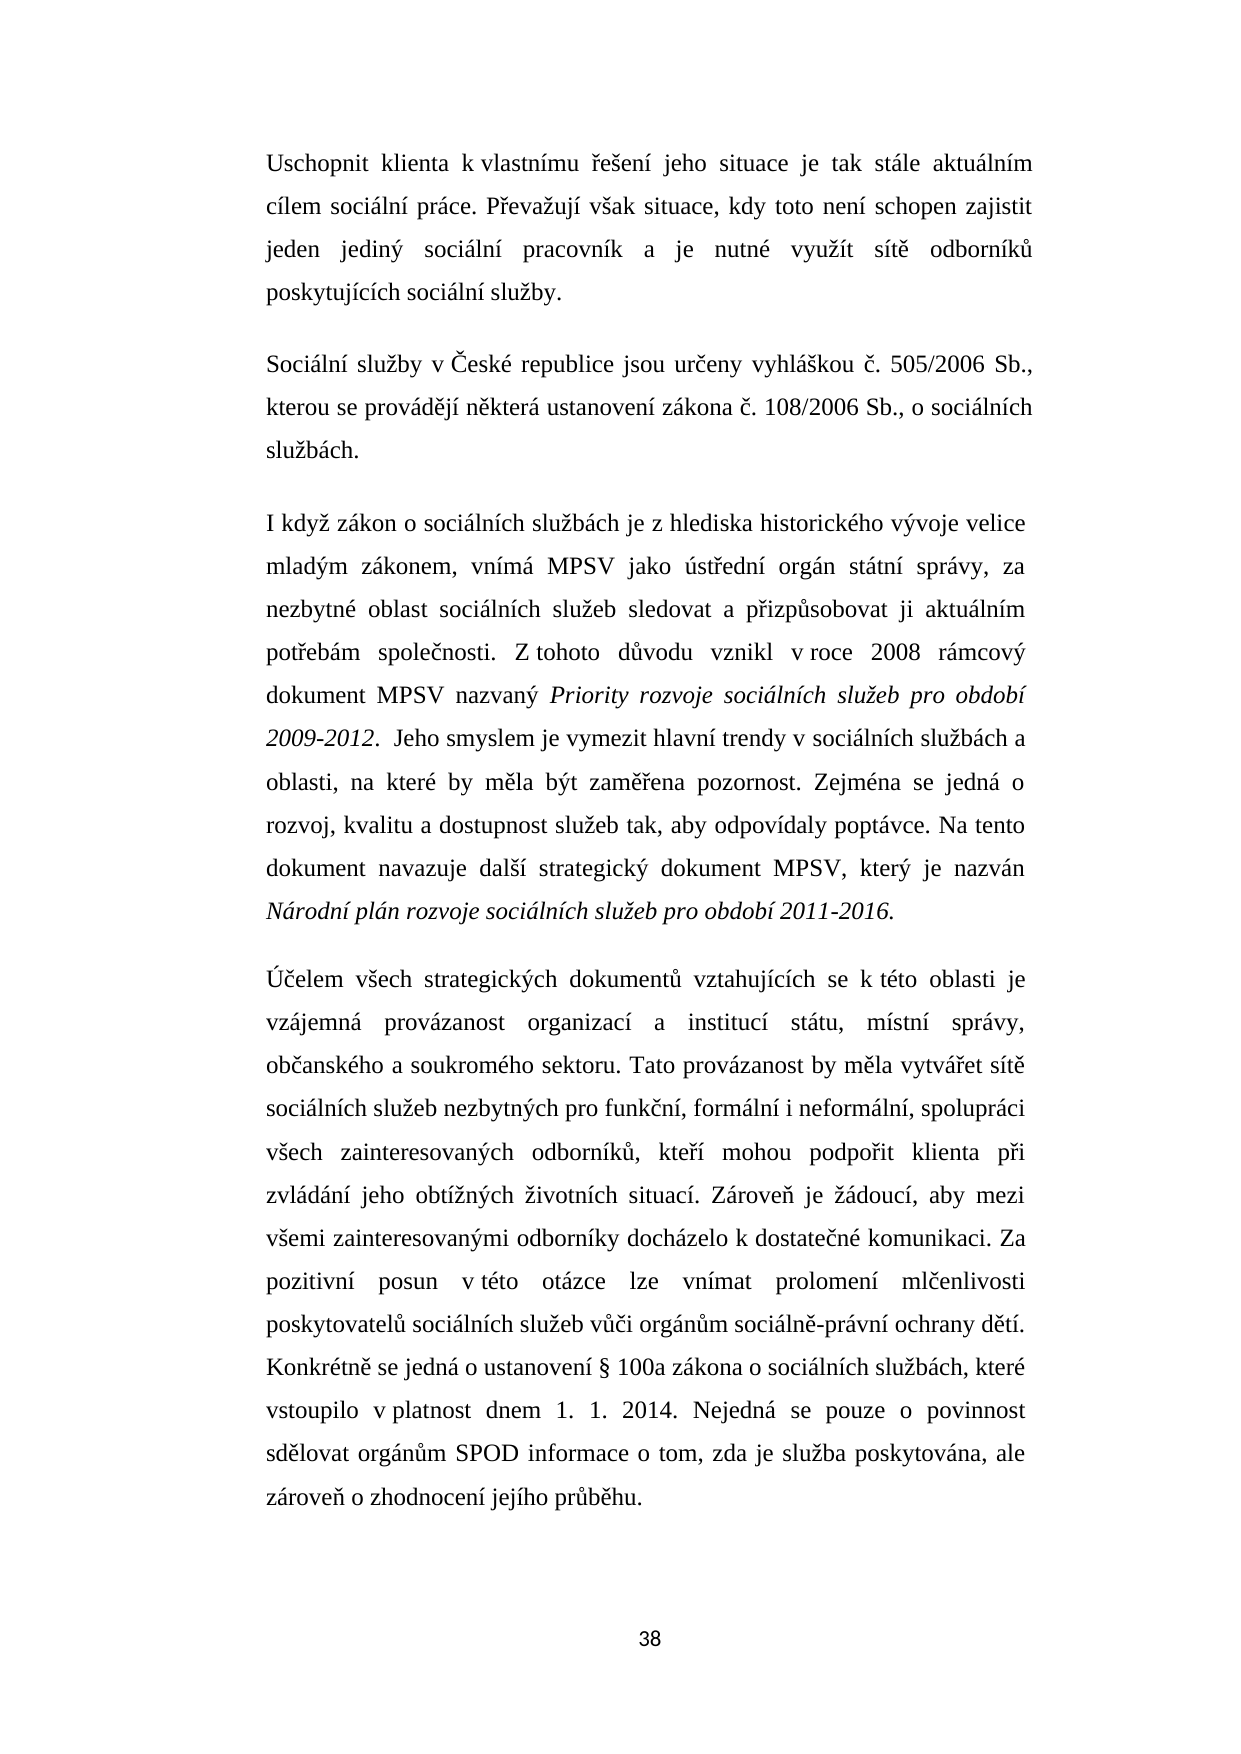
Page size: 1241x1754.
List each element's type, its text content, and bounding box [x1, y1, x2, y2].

text I když zákon o sociálních službách je z hlediska historického vývoje velice mladým zákonem, vnímá MPSV jako ústřední orgán státní správy, za nezbytné oblast sociálních služeb sledovat a přizpůsobovat ji aktuálním potřebám společnosti. Z tohoto důvodu vznikl v roce 2008 rámcový dokument MPSV nazvaný Priority rozvoje sociálních služeb pro období 2009-2012. Jeho smyslem je vymezit hlavní trendy v sociálních službách a oblasti, na které by měla být zaměřena pozornost. Zejména se jedná o rozvoj, kvalitu a dostupnost služeb tak, aby odpovídaly poptávce. Na tento dokument navazuje další strategický dokument MPSV, který je nazván Národní plán rozvoje sociálních služeb pro období 2011-2016. [266, 508, 1026, 925]
text Sociální služby v České republice jsou určeny vyhláškou č. 505/2006 Sb., kterou se provádějí některá ustanovení zákona č. 108/2006 Sb., o sociálních službách. [266, 349, 1033, 464]
text Účelem všech strategických dokumentů vztahujících se k této oblasti je vzájemná provázanost organizací a institucí státu, místní správy, občanského a soukromého sektoru. Tato provázanost by měla vytvářet sítě sociálních služeb nezbytných pro funkční, formální i neformální, spolupráci všech zainteresovaných odborníků, kteří mohou podpořit klienta při zvládání jeho obtížných životních situací. Zároveň je žádoucí, aby mezi všemi zainteresovanými odborníky docházelo k dostatečné komunikaci. Za pozitivní posun v této otázce lze vnímat prolomení mlčenlivosti poskytovatelů sociálních služeb vůči orgánům sociálně-právní ochrany dětí. Konkrétně se jedná o ustanovení § 100a zákona o sociálních službách, které vstoupilo v platnost dnem 1. 1. 2014. Nejedná se pouze o povinnost sdělovat orgánům SPOD informace o tom, zda je služba poskytována, ale zároveň o zhodnocení jejího průběhu. [266, 964, 1026, 1510]
text Uschopnit klienta k vlastnímu řešení jeho situace je tak stále aktuálním cílem sociální práce. Převažují však situace, kdy toto není schopen zajistit jeden jediný sociální pracovník a je nutné využít sítě odborníků poskytujících sociální služby. [266, 148, 1033, 306]
